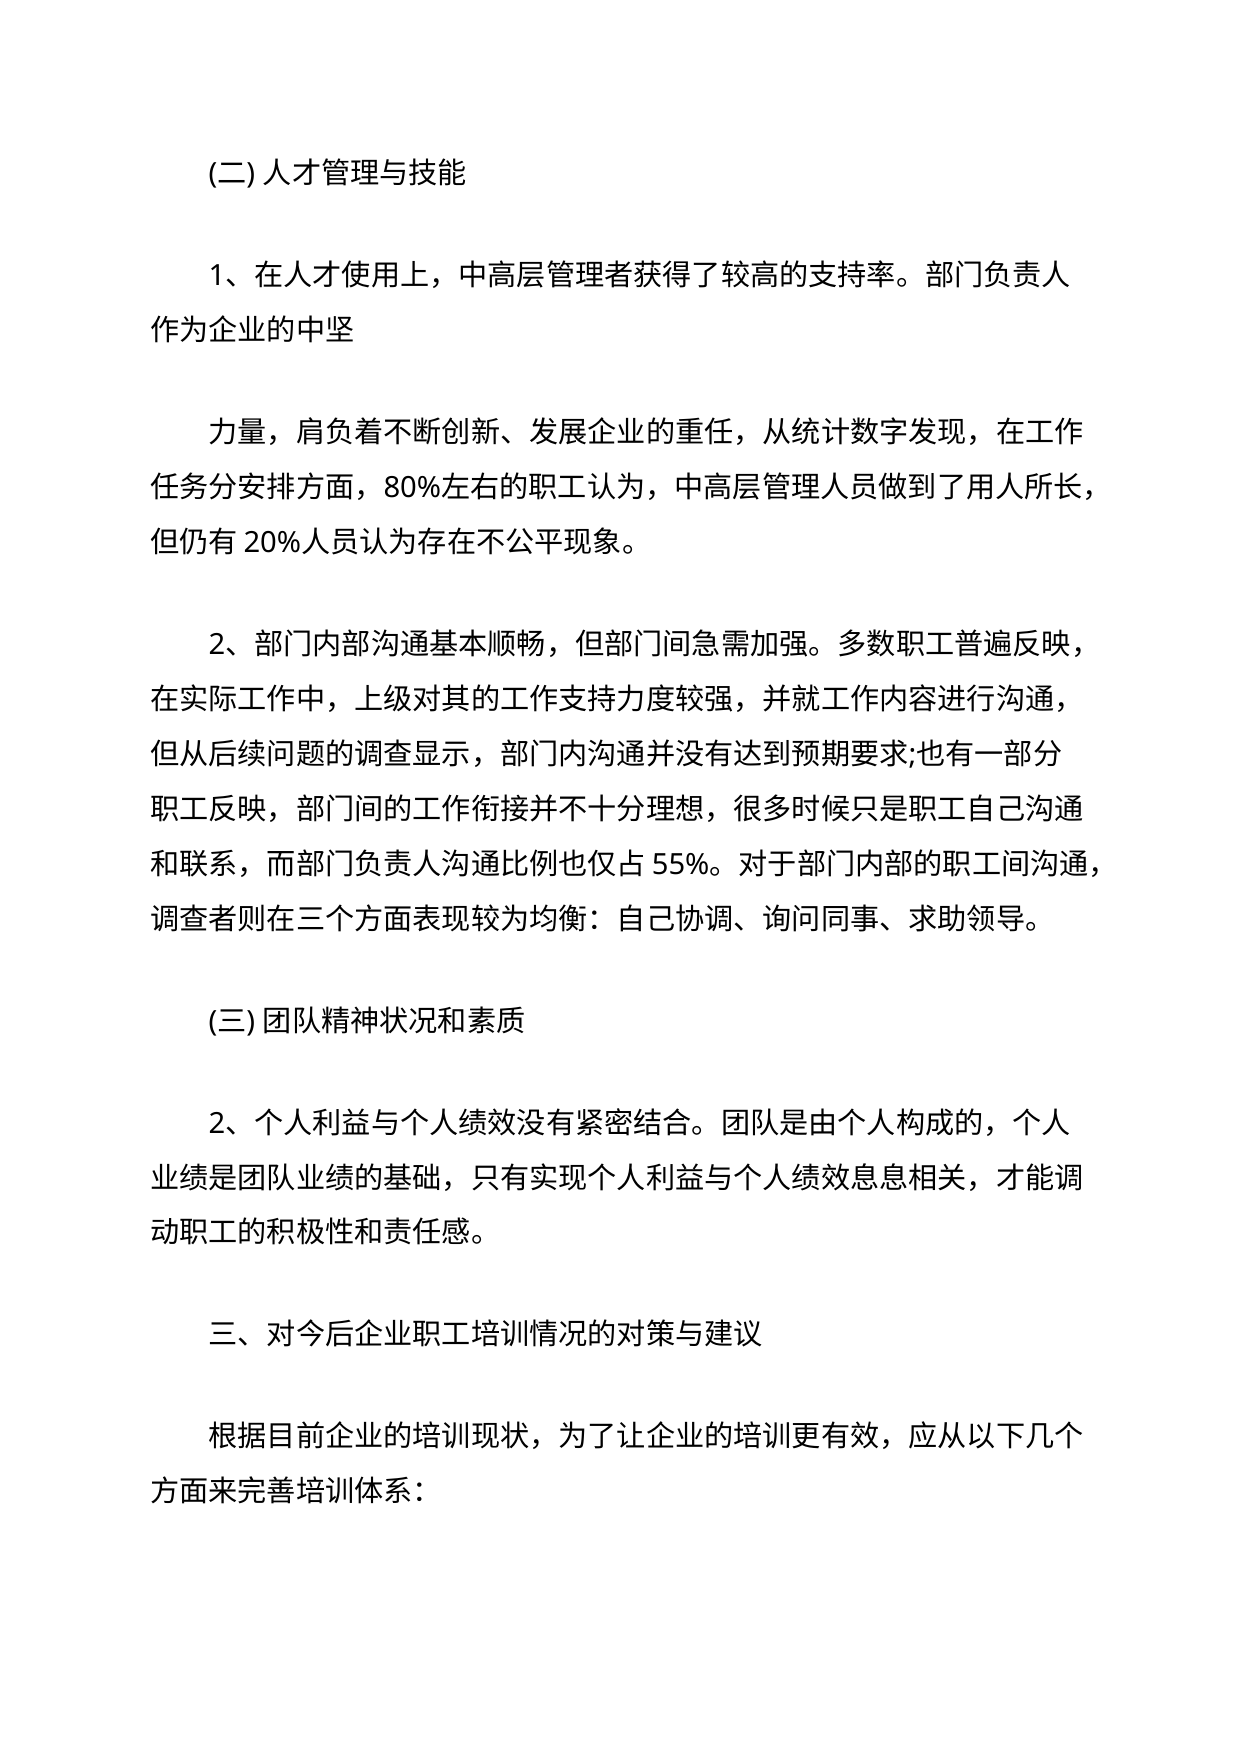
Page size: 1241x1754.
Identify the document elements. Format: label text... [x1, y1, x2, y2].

text (二) 人才管理与技能 [150, 150, 1090, 192]
text 根据目前企业的培训现状，为了让企业的培训更有效，应从以下几个方面来完善培训体系： [150, 1413, 1090, 1510]
text 1、在人才使用上，中高层管理者获得了较高的支持率。部门负责人作为企业的中坚 [150, 252, 1090, 349]
text 2、部门内部沟通基本顺畅，但部门间急需加强。多数职工普遍反映，在实际工作中，上级对其的工作支持力度较强，并就工作内容进行沟通，但从后续问题的调查显示，部门内沟通并没有达到预期要求;也有一部分职工反映，部门间的工作衔接并不十分理想，很多时候只是职工自己沟通和联系，而部门负责人沟通比例也仅占55%。对于部门内部的职工间沟通，调查者则在三个方面表现较为均衡：自己协调、询问同事、求助领导。 [150, 621, 1090, 938]
text 2、个人利益与个人绩效没有紧密结合。团队是由个人构成的，个人业绩是团队业绩的基础，只有实现个人利益与个人绩效息息相关，才能调动职工的积极性和责任感。 [150, 1099, 1090, 1251]
text 三、对今后企业职工培训情况的对策与建议 [150, 1311, 1090, 1353]
text 力量，肩负着不断创新、发展企业的重任，从统计数字发现，在工作任务分安排方面，80%左右的职工认为，中高层管理人员做到了用人所长，但仍有20%人员认为存在不公平现象。 [150, 409, 1090, 561]
text (三) 团队精神状况和素质 [150, 997, 1090, 1039]
